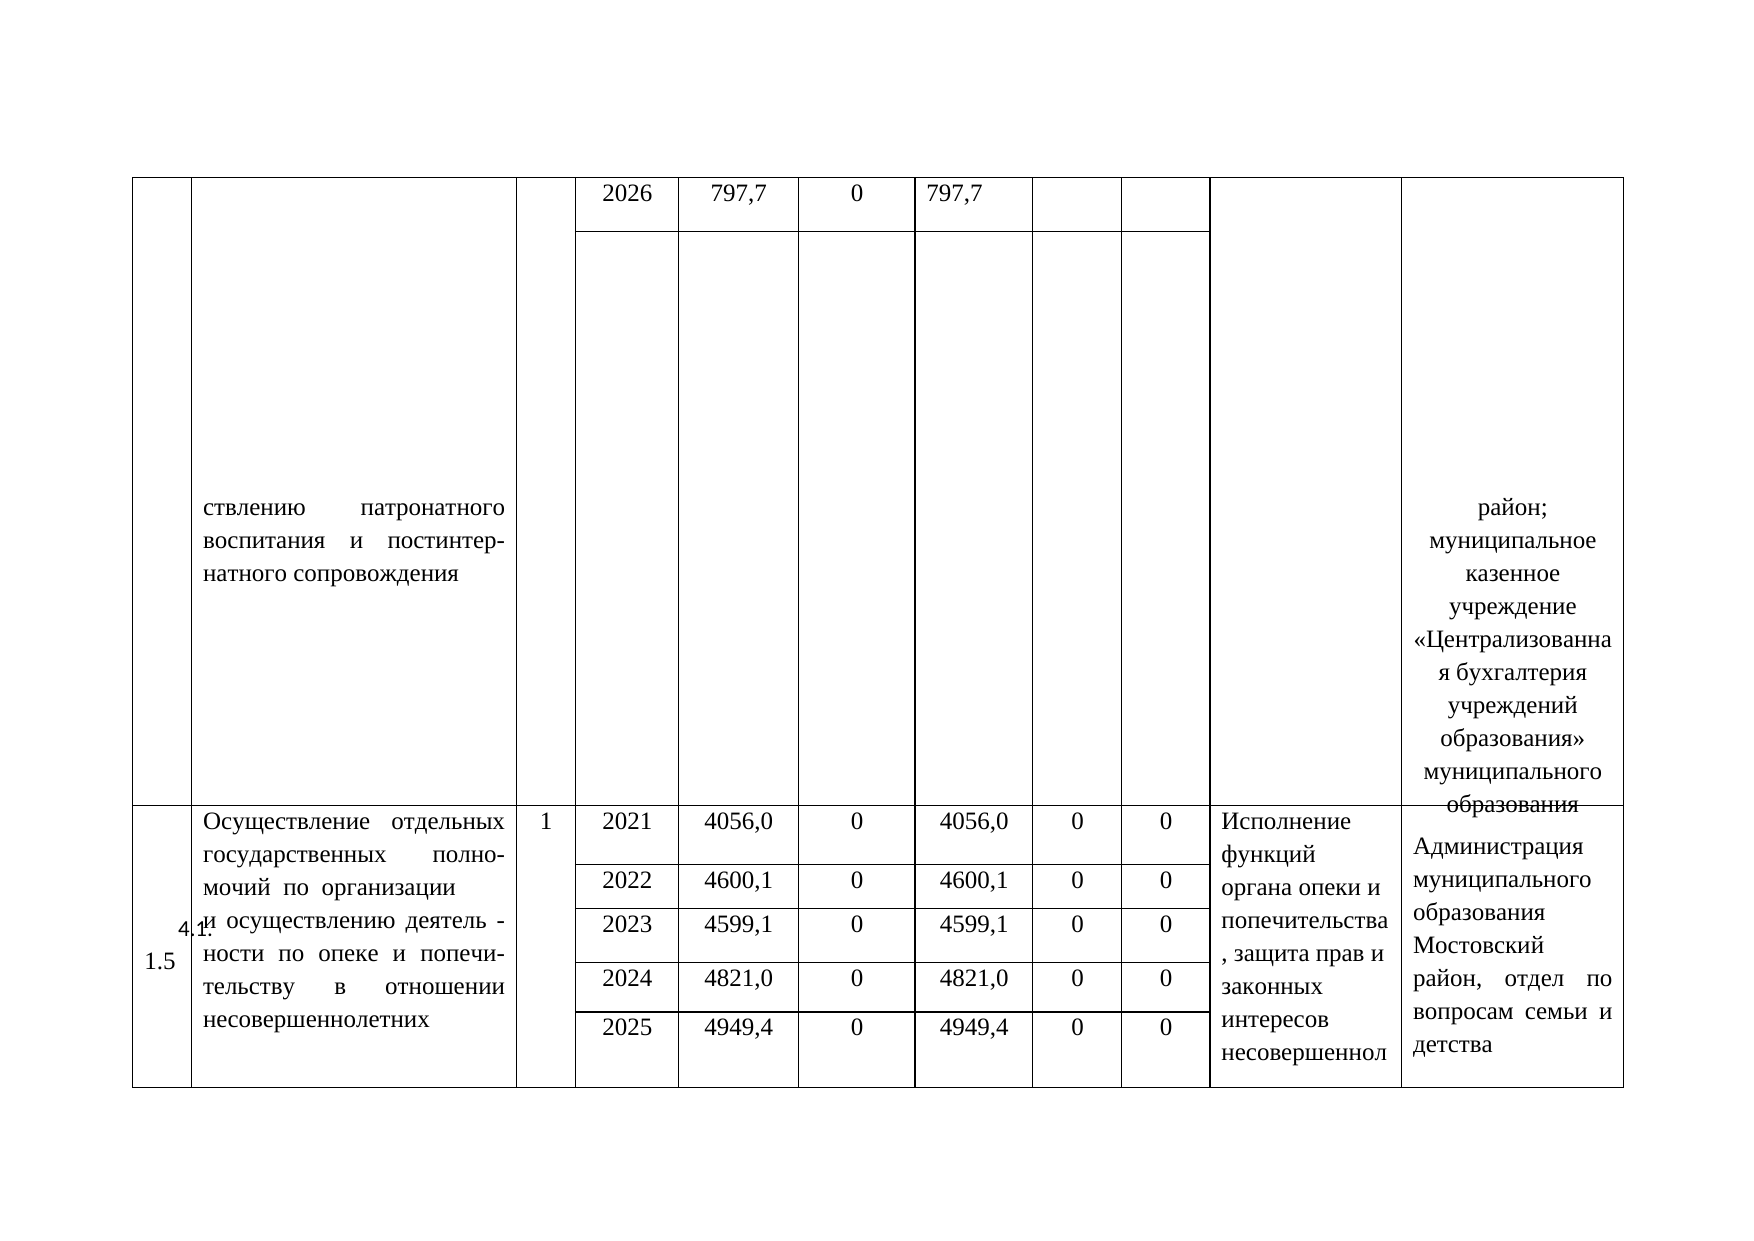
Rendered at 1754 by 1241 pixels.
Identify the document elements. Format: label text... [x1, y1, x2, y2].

table_cell 4599,1 [916, 909, 1032, 962]
table_cell 4821,0 [916, 963, 1032, 1011]
table_cell 2023 [576, 909, 678, 962]
table_cell Исполнение функций органа опеки и попечительства, защита прав и законных интересов несовершеннолетних, снижение уровня социального сиротства, жизнеустройства детей-сирот и детей, оставшихся без попечения родителей. [1211, 806, 1401, 1087]
table_cell 0 [799, 865, 914, 908]
table_cell 4056,0 [679, 806, 798, 864]
table_cell [576, 232, 678, 805]
table_cell 1.5 [133, 806, 191, 1087]
table_cell 2022 [576, 865, 678, 908]
table_cell [1122, 178, 1209, 231]
table_cell 0 [1033, 806, 1121, 864]
table_cell [1122, 232, 1209, 805]
table_cell 4600,1 [916, 865, 1032, 908]
table_cell 0 [1033, 1013, 1121, 1087]
table_cell 2024 [576, 963, 678, 1011]
table_cell 0 [1122, 963, 1209, 1011]
table_cell 0 [799, 909, 914, 962]
table_cell 797,7 [916, 178, 1032, 231]
table_cell 0 [799, 963, 914, 1011]
table_cell [799, 232, 914, 805]
table_cell 4949,4 [916, 1013, 1032, 1087]
table_cell 4821,0 [679, 963, 798, 1011]
table_cell 2025 [576, 1013, 678, 1087]
table_cell [679, 232, 798, 805]
table_cell Осуществление отдельных государственных полно- мочий по организации и осуществлению деятель -ности по опеке и попечи-тельству в отношении несовершеннолетних [192, 806, 516, 1087]
table_cell 1 [517, 806, 575, 1087]
table_cell Администрация муниципального образования Мостовский район, отдел по вопросам семьи и детства [1402, 806, 1623, 1087]
table_cell 797,7 [679, 178, 798, 231]
table_cell 4599,1 [679, 909, 798, 962]
table_cell 0 [1033, 963, 1121, 1011]
table_cell 0 [799, 1013, 914, 1087]
table_cell 0 [1033, 865, 1121, 908]
table_cell 0 [1122, 865, 1209, 908]
table_cell 0 [1122, 806, 1209, 864]
table_cell [1033, 178, 1121, 231]
table_cell [916, 232, 1032, 805]
table_cell 4949,4 [679, 1013, 798, 1087]
table_cell [1033, 232, 1121, 805]
table_cell 2026 [576, 178, 678, 231]
table_cell 4056,0 [916, 806, 1032, 864]
table_cell 4600,1 [679, 865, 798, 908]
table_cell 0 [1033, 909, 1121, 962]
table_cell 0 [799, 178, 914, 231]
table_cell 0 [1122, 1013, 1209, 1087]
table_cell 2021 [576, 806, 678, 864]
table_cell 0 [799, 806, 914, 864]
table_cell 0 [1122, 909, 1209, 962]
